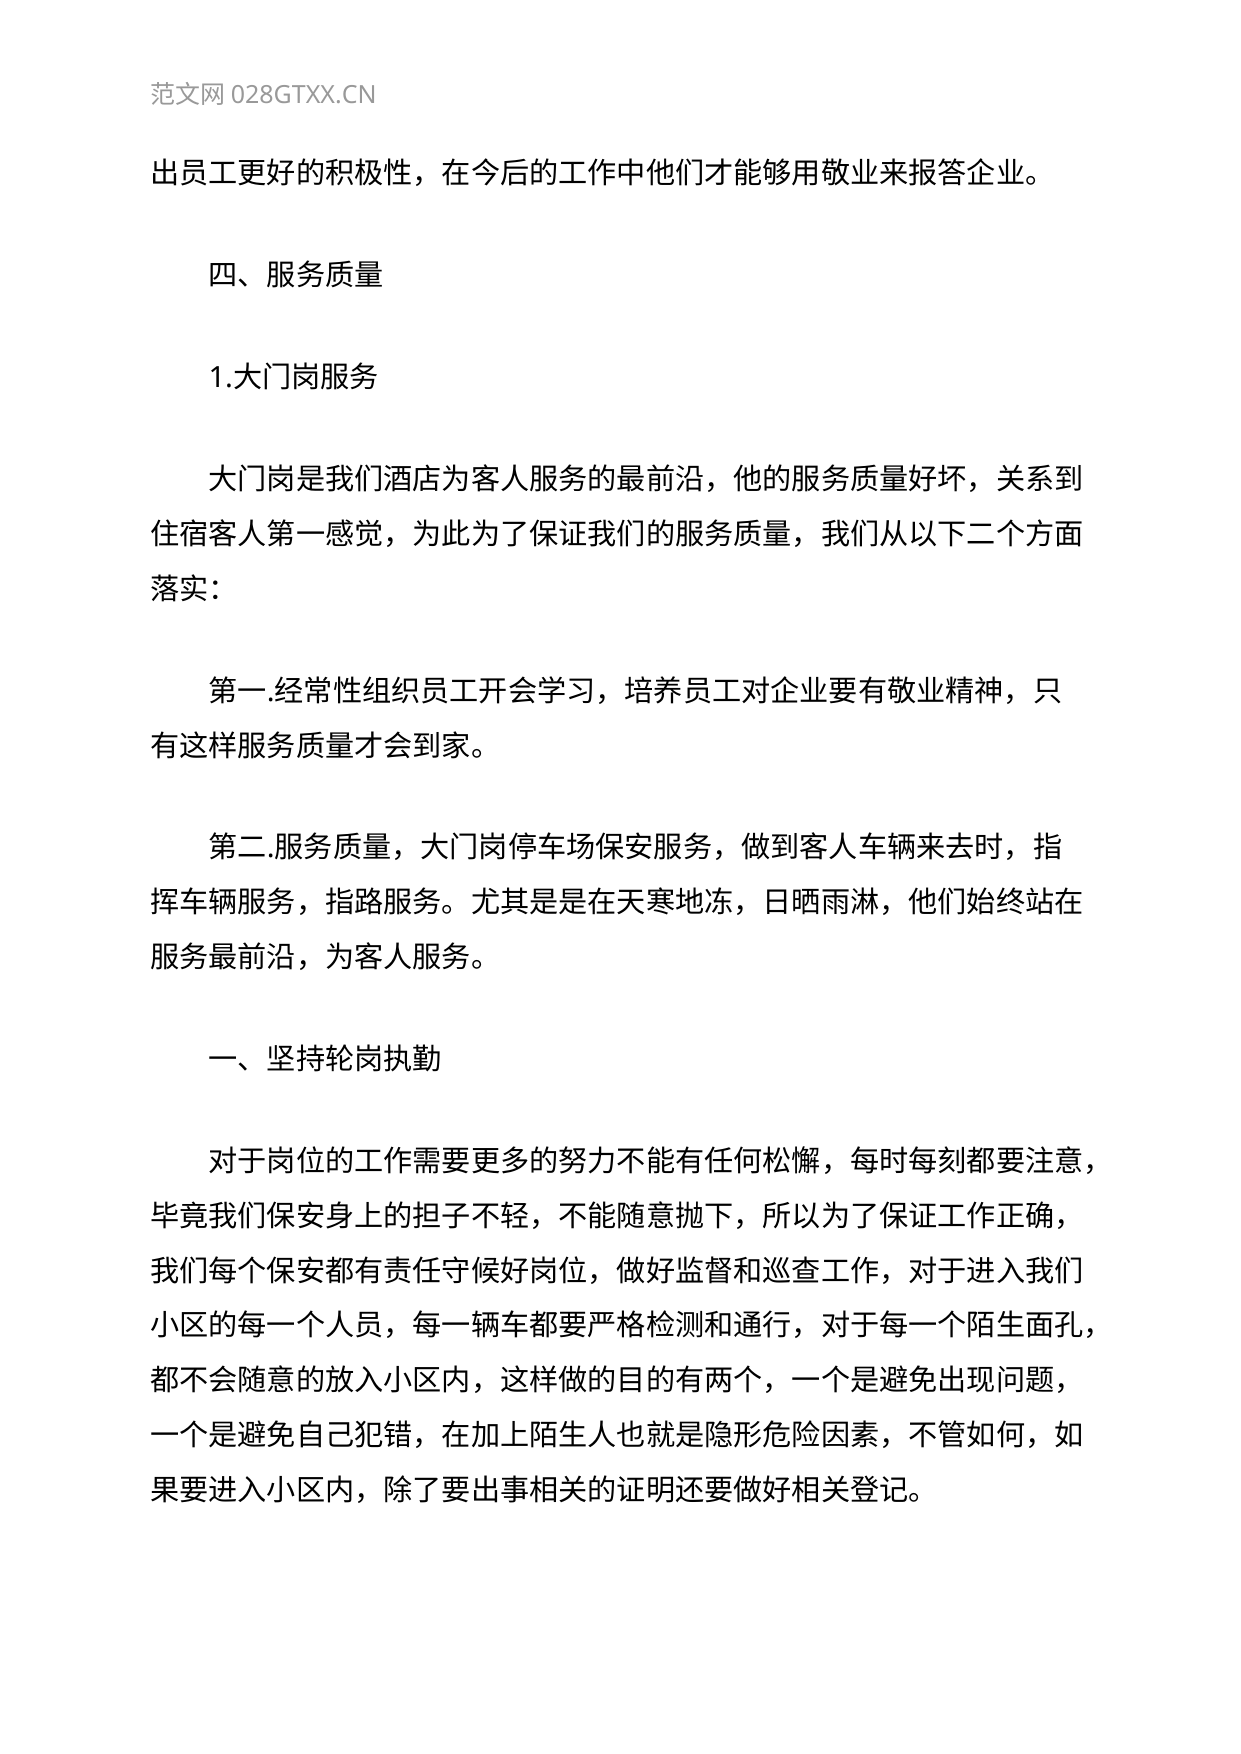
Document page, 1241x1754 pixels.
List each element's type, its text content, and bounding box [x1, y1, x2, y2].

text 1.大门岗服务 [150, 353, 1090, 396]
text 对于岗位的工作需要更多的努力不能有任何松懈，每时每刻都要注意，毕竟我们保安身上的担子不轻，不能随意抛下，所以为了保证工作正确，我们每个保安都有责任守候好岗位，做好监督和巡查工作，对于进入我们小区的每一个人员，每一辆车都要严格检测和通行，对于每一个陌生面孔，都不会随意的放入小区内，这样做的目的有两个，一个是避免出现问题，一个是避免自己犯错，在加上陌生人也就是隐形危险因素，不管如何，如果要进入小区内，除了要出事相关的证明还要做好相关登记。 [150, 1137, 1090, 1509]
text 四、服务质量 [150, 252, 1090, 294]
text 第一.经常性组织员工开会学习，培养员工对企业要有敬业精神，只有这样服务质量才会到家。 [150, 667, 1090, 764]
text 一、坚持轮岗执勤 [150, 1036, 1090, 1078]
text 大门岗是我们酒店为客人服务的最前沿，他的服务质量好坏，关系到住宿客人第一感觉，为此为了保证我们的服务质量，我们从以下二个方面落实： [150, 456, 1090, 608]
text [150, 150, 1090, 192]
text 第二.服务质量，大门岗停车场保安服务，做到客人车辆来去时，指挥车辆服务，指路服务。尤其是是在天寒地冻，日晒雨淋，他们始终站在服务最前沿，为客人服务。 [150, 824, 1090, 976]
